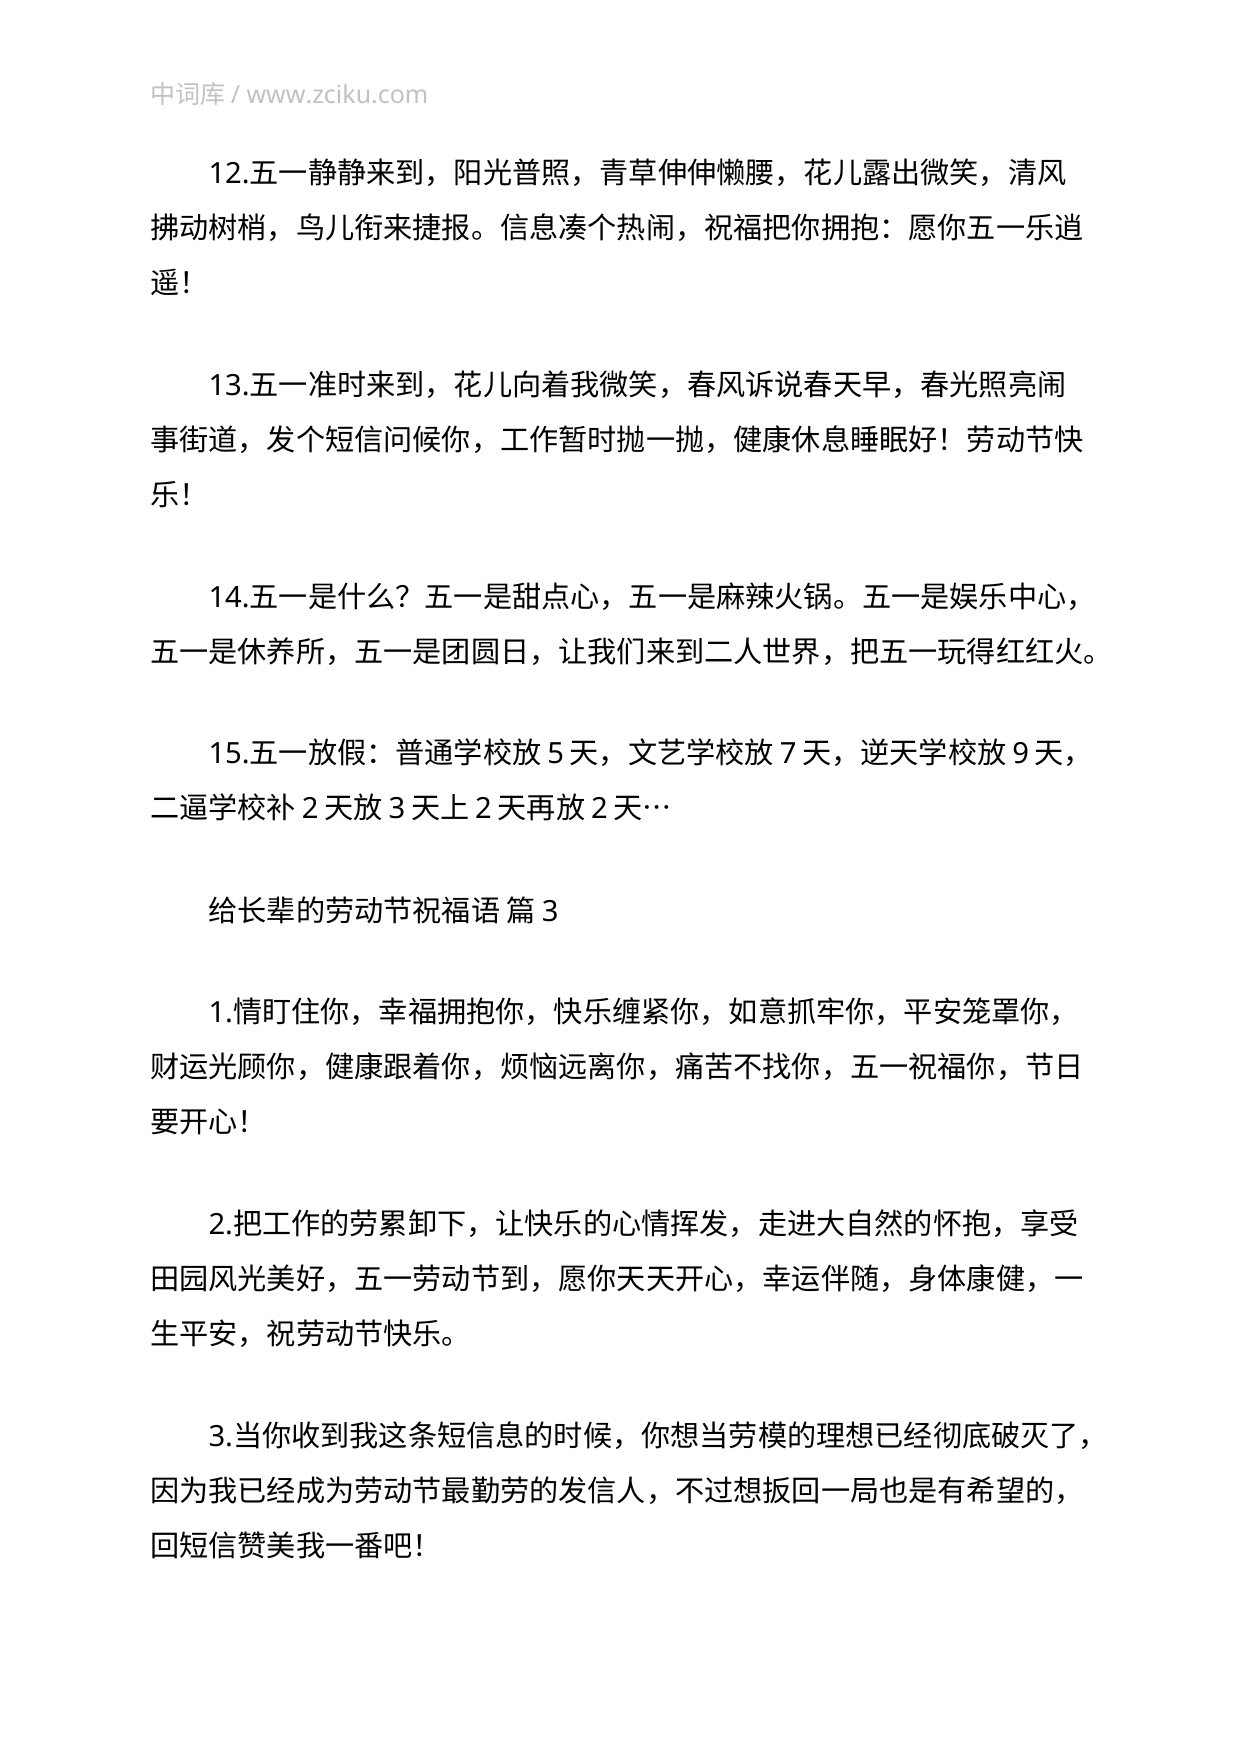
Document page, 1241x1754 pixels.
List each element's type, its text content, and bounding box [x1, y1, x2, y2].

text 14.五一是什么？五一是甜点心，五一是麻辣火锅。五一是娱乐中心，五一是休养所，五一是团圆日，让我们来到二人世界，把五一玩得红红火。 [150, 573, 1090, 671]
text 15.五一放假：普通学校放5天，文艺学校放7天，逆天学校放9天，二逼学校补2天放3天上2天再放2天… [150, 730, 1090, 827]
text 13.五一准时来到，花儿向着我微笑，春风诉说春天早，春光照亮闹事街道，发个短信问候你，工作暂时抛一抛，健康休息睡眠好！劳动节快乐！ [150, 362, 1090, 514]
text 给长辈的劳动节祝福语 篇3 [150, 887, 1090, 929]
text 2.把工作的劳累卸下，让快乐的心情挥发，走进大自然的怀抱，享受田园风光美好，五一劳动节到，愿你天天开心，幸运伴随，身体康健，一生平安，祝劳动节快乐。 [150, 1201, 1090, 1353]
text 12.五一静静来到，阳光普照，青草伸伸懒腰，花儿露出微笑，清风拂动树梢，鸟儿衔来捷报。信息凑个热闹，祝福把你拥抱：愿你五一乐逍遥！ [150, 150, 1090, 302]
text 3.当你收到我这条短信息的时候，你想当劳模的理想已经彻底破灭了，因为我已经成为劳动节最勤劳的发信人，不过想扳回一局也是有希望的，回短信赞美我一番吧！ [150, 1412, 1090, 1564]
text 1.情盯住你，幸福拥抱你，快乐缠紧你，如意抓牢你，平安笼罩你，财运光顾你，健康跟着你，烦恼远离你，痛苦不找你，五一祝福你，节日要开心！ [150, 989, 1090, 1141]
